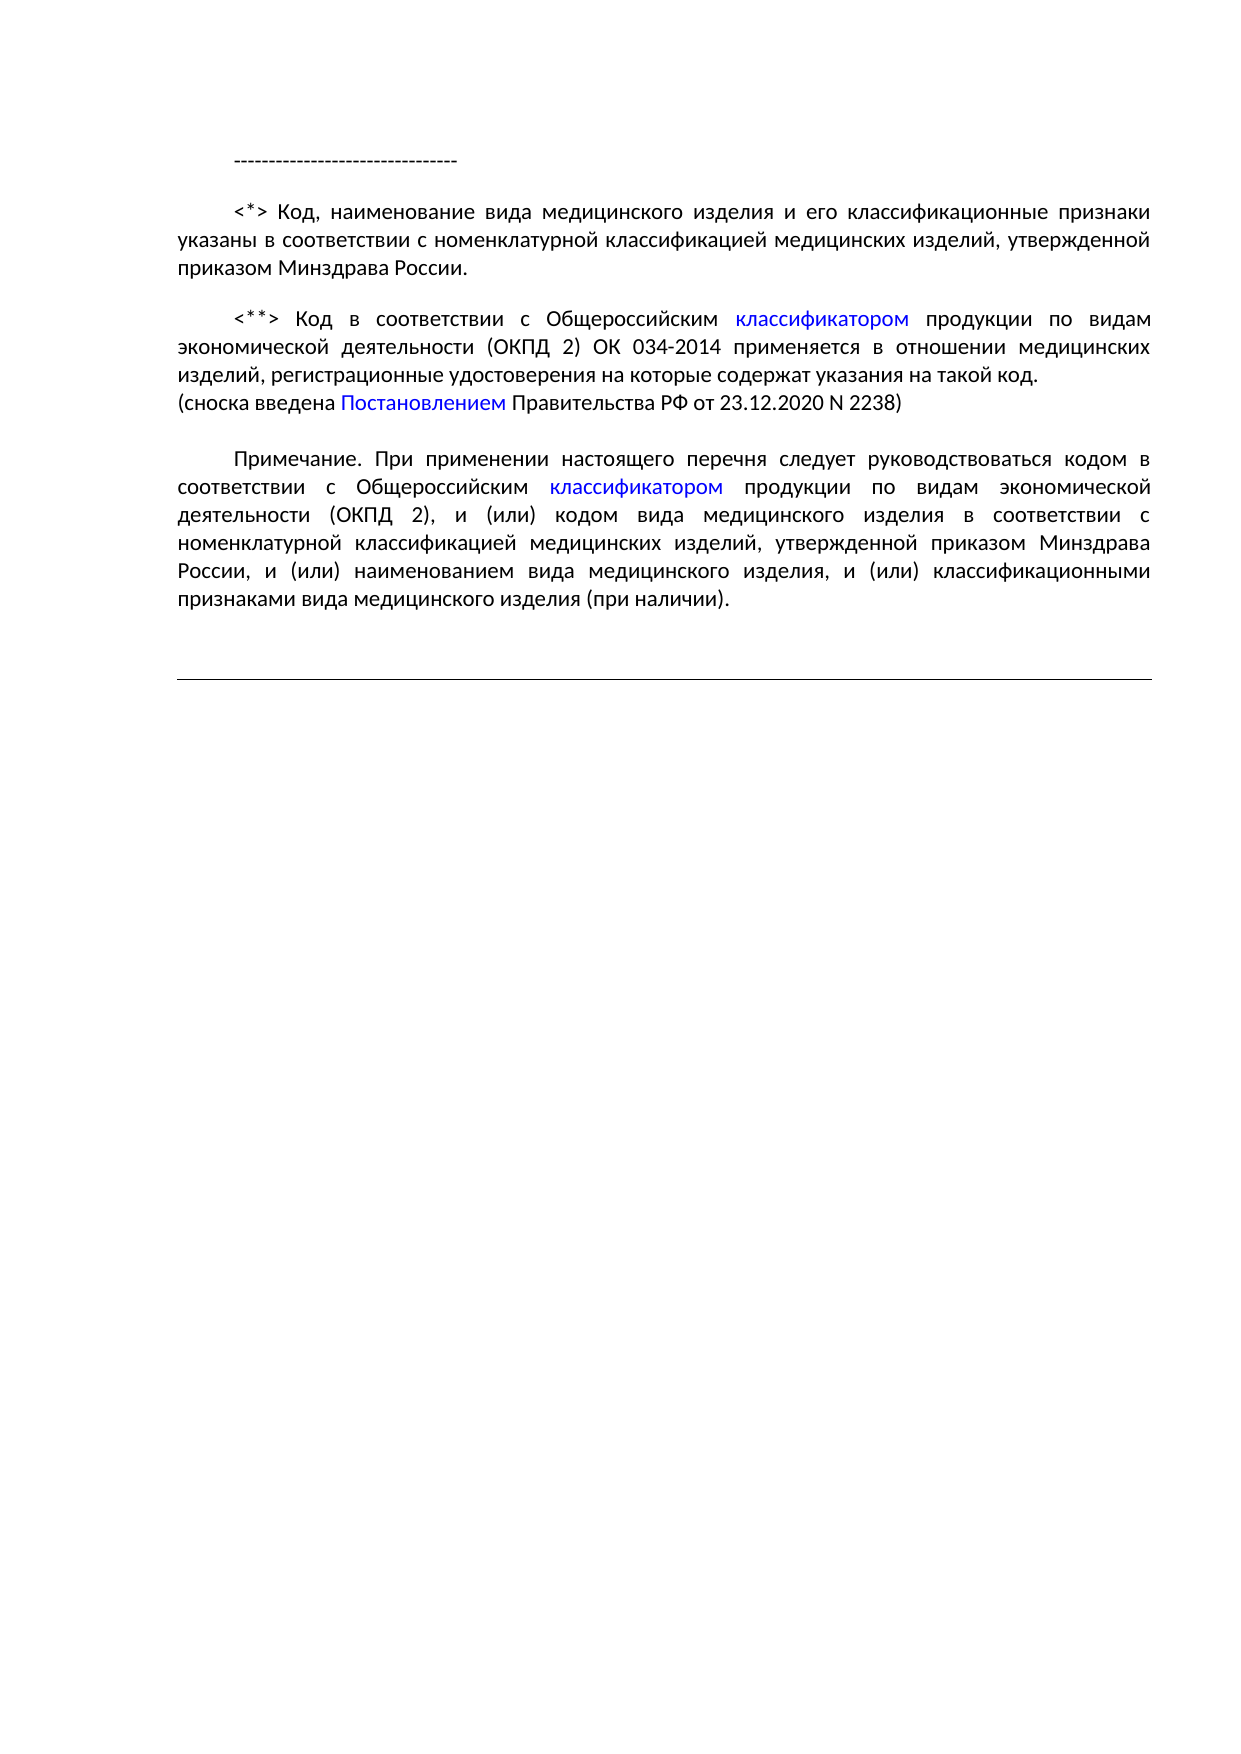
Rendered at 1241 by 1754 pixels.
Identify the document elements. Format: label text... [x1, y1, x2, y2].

text <*> Код, наименование вида медицинского изделия и его классификационные признаки указаны в соответствии с номенклатурной классификацией медицинских изделий, утвержденной приказом Минздрава России. [177, 197, 1152, 281]
text <**> Код в соответствии с Общероссийским классификатором продукции по видам экономической деятельности (ОКПД 2) ОК 034-2014 применяется в отношении медицинских изделий, регистрационные удостоверения на которые содержат указания на такой код. [177, 304, 1152, 388]
text (сноска введена Постановлением Правительства РФ от 23.12.2020 N 2238) [177, 388, 1152, 416]
text Примечание. При применении настоящего перечня следует руководствоваться кодом в соответствии с Общероссийским классификатором продукции по видам экономической деятельности (ОКПД 2), и (или) кодом вида медицинского изделия в соответствии с номенклатурной классификацией медицинских изделий, утвержденной приказом Минздрава России, и (или) наименованием вида медицинского изделия, и (или) классификационными признаками вида медицинского изделия (при наличии). [177, 444, 1152, 612]
text -------------------------------- [177, 146, 1152, 174]
